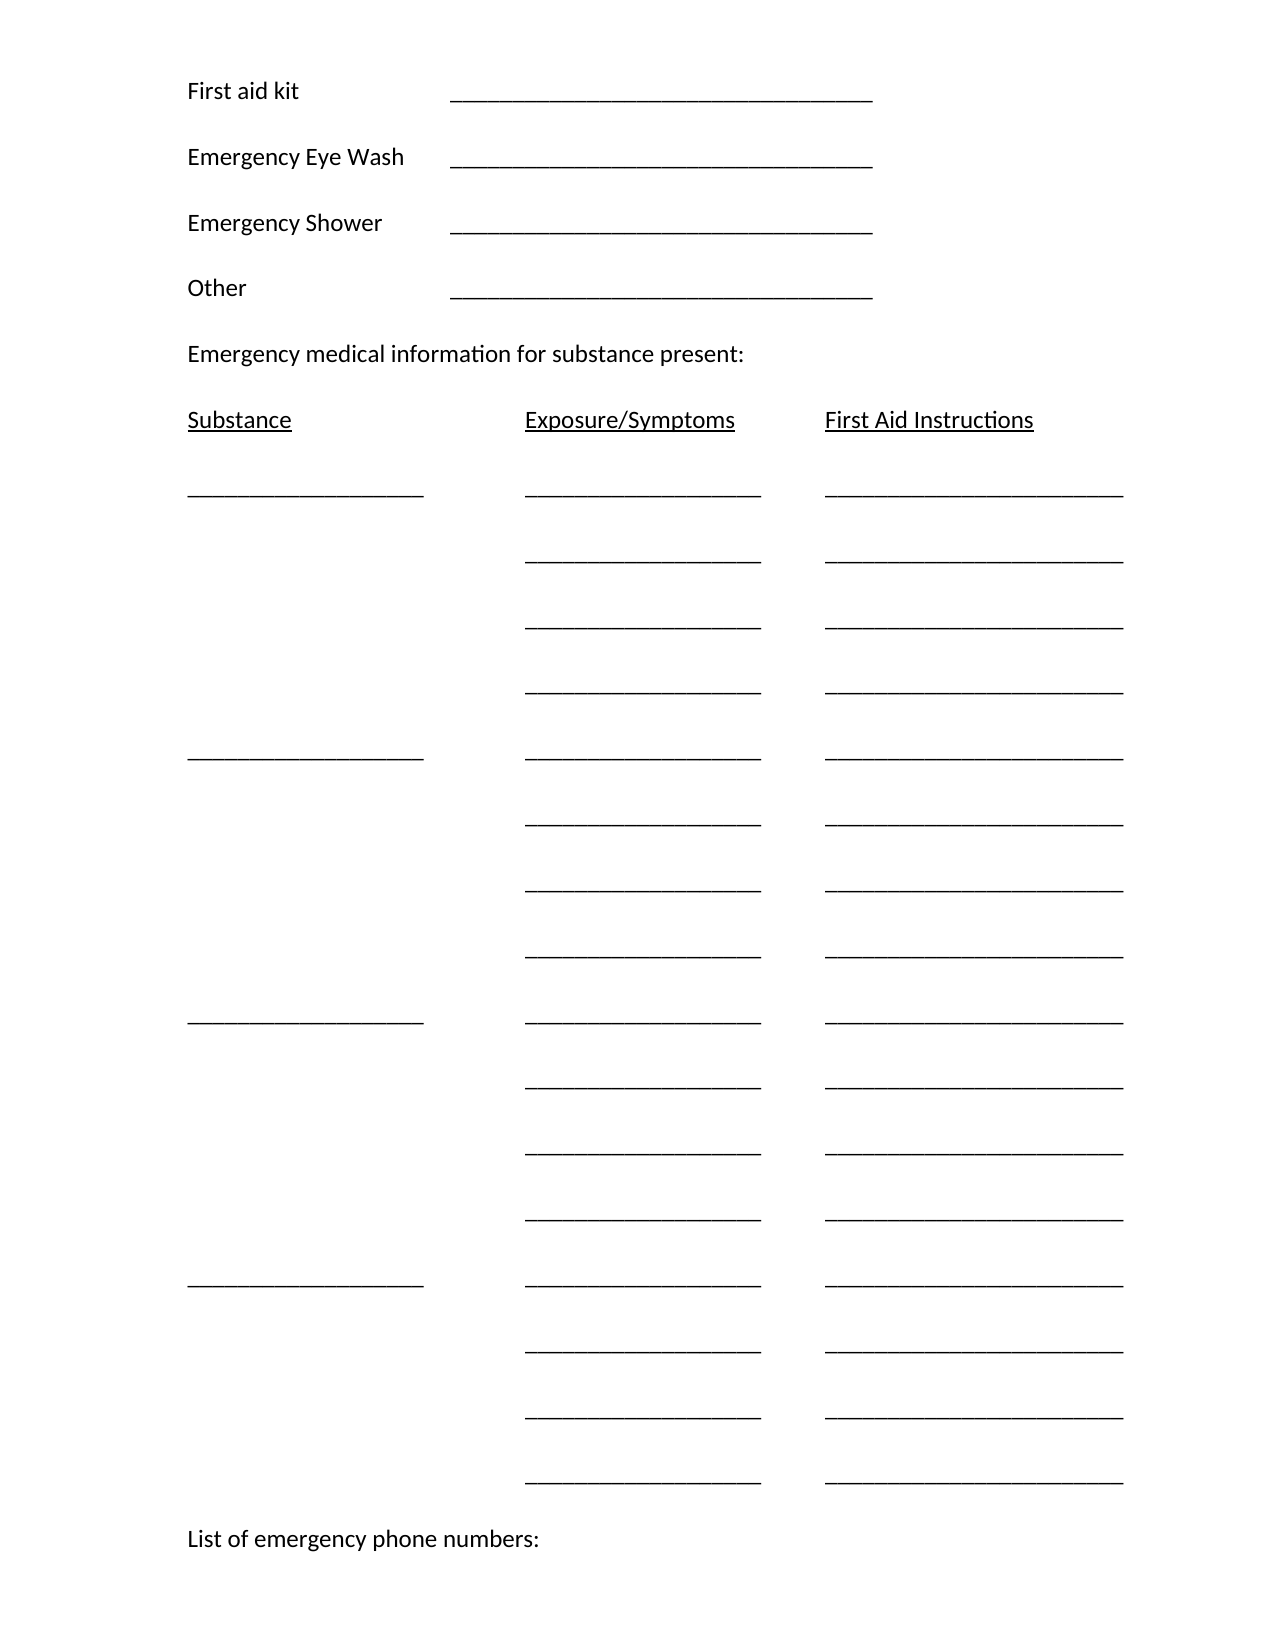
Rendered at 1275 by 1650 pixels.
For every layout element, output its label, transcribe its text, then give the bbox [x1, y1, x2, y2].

list Substance Exposure/Symptoms First Aid Instructions [187, 404, 1125, 435]
list ___________________ ________________________ [187, 1062, 1125, 1093]
list ___________________ ________________________ [187, 667, 1125, 698]
list Other __________________________________ [187, 272, 1125, 303]
list ___________________ ___________________ ________________________ [187, 1260, 1125, 1291]
list Emergency Eye Wash __________________________________ [187, 141, 1125, 171]
list ___________________ ________________________ [187, 602, 1125, 632]
list ___________________ ________________________ [187, 865, 1125, 896]
list ___________________ ________________________ [187, 1457, 1125, 1488]
list Emergency medical information for substance present: [187, 338, 1125, 369]
list ___________________ ___________________ ________________________ [187, 470, 1125, 501]
list ___________________ ________________________ [187, 536, 1125, 566]
list ___________________ ________________________ [187, 1326, 1125, 1356]
list List of emergency phone numbers: [187, 1523, 1125, 1554]
list ___________________ ________________________ [187, 1128, 1125, 1159]
list ___________________ ________________________ [187, 1194, 1125, 1225]
list First aid kit __________________________________ [187, 75, 1125, 106]
list ___________________ ________________________ [187, 799, 1125, 830]
list ___________________ ___________________ ________________________ [187, 997, 1125, 1027]
list ___________________ ___________________ ________________________ [187, 733, 1125, 764]
list ___________________ ________________________ [187, 931, 1125, 961]
list ___________________ ________________________ [187, 1392, 1125, 1422]
list Emergency Shower __________________________________ [187, 207, 1125, 237]
